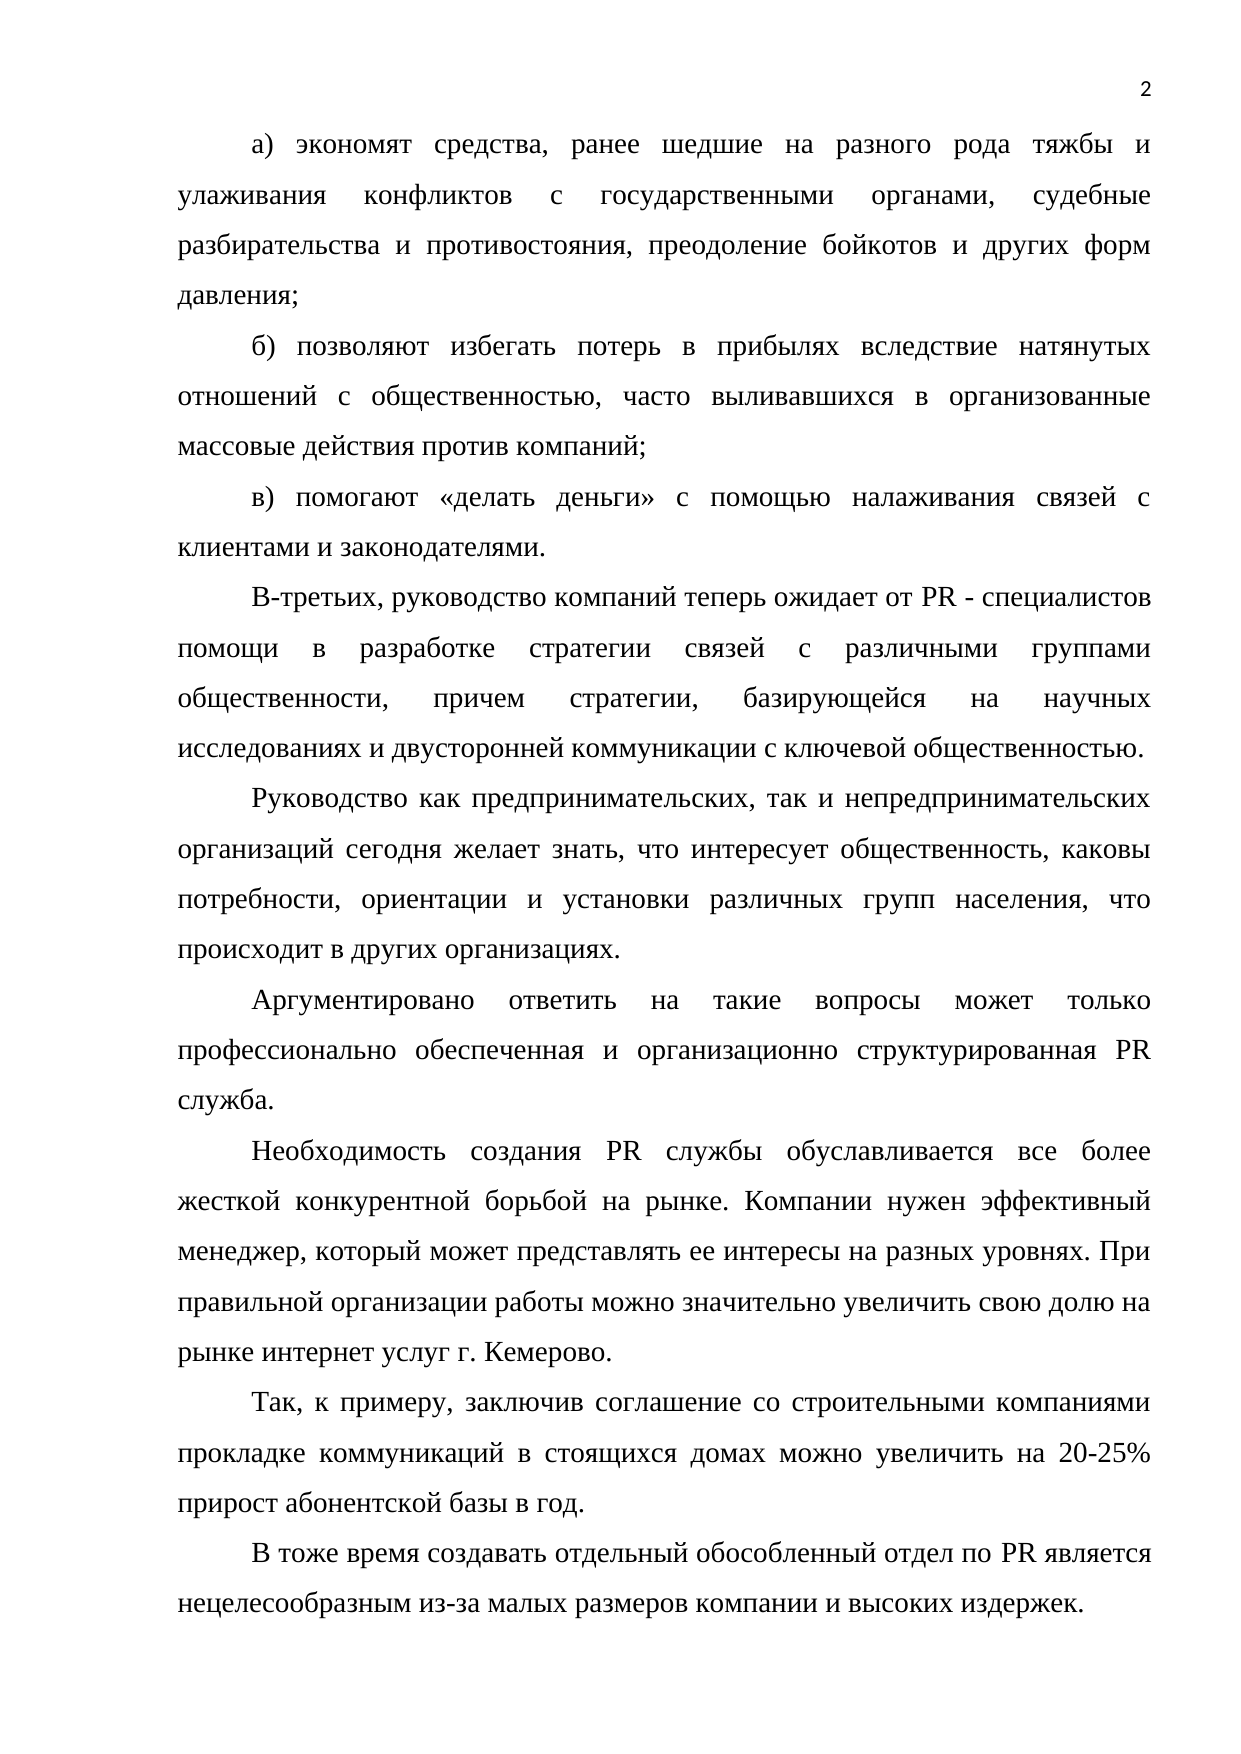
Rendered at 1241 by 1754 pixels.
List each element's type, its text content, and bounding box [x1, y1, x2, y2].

text В-третьих, руководство компаний теперь ожидает от PR - специалистов помощи в разработке стратегии связей с различными группами общественности, причем стратегии, базирующейся на научных исследованиях и двусторонней коммуникации с ключевой общественностью. [177, 579, 1152, 764]
text В тоже время создавать отдельный обособленный отдел по PR является нецелесообразным из-за малых размеров компании и высоких издержек. [177, 1535, 1152, 1619]
text а) экономят средства, ранее шедшие на разного рода тяжбы и улаживания конфликтов с государственными органами, судебные разбирательства и противостояния, преодоление бойкотов и других форм давления; [177, 127, 1152, 311]
text в) помогают «делать деньги» с помощью налаживания связей с клиентами и законодателями. [177, 479, 1152, 563]
text б) позволяют избегать потерь в прибылях вследствие натянутых отношений с общественностью, часто выливавшихся в организованные массовые действия против компаний; [177, 328, 1152, 462]
text Так, к примеру, заключив соглашение со строительными компаниями прокладке коммуникаций в стоящихся домах можно увеличить на 20-25% прирост абонентской базы в год. [177, 1384, 1152, 1518]
text Аргументировано ответить на такие вопросы может только профессионально обеспеченная и организационно структурированная PR служба. [177, 982, 1152, 1116]
text Руководство как предпринимательских, так и непредпринимательских организаций сегодня желает знать, что интересует общественность, каковы потребности, ориентации и установки различных групп населения, что происходит в других организациях. [177, 781, 1152, 965]
text Необходимость создания PR службы обуславливается все более жесткой конкурентной борьбой на рынке. Компании нужен эффективный менеджер, который может представлять ее интересы на разных уровнях. При правильной организации работы можно значительно увеличить свою долю на рынке интернет услуг г. Кемерово. [177, 1133, 1152, 1368]
